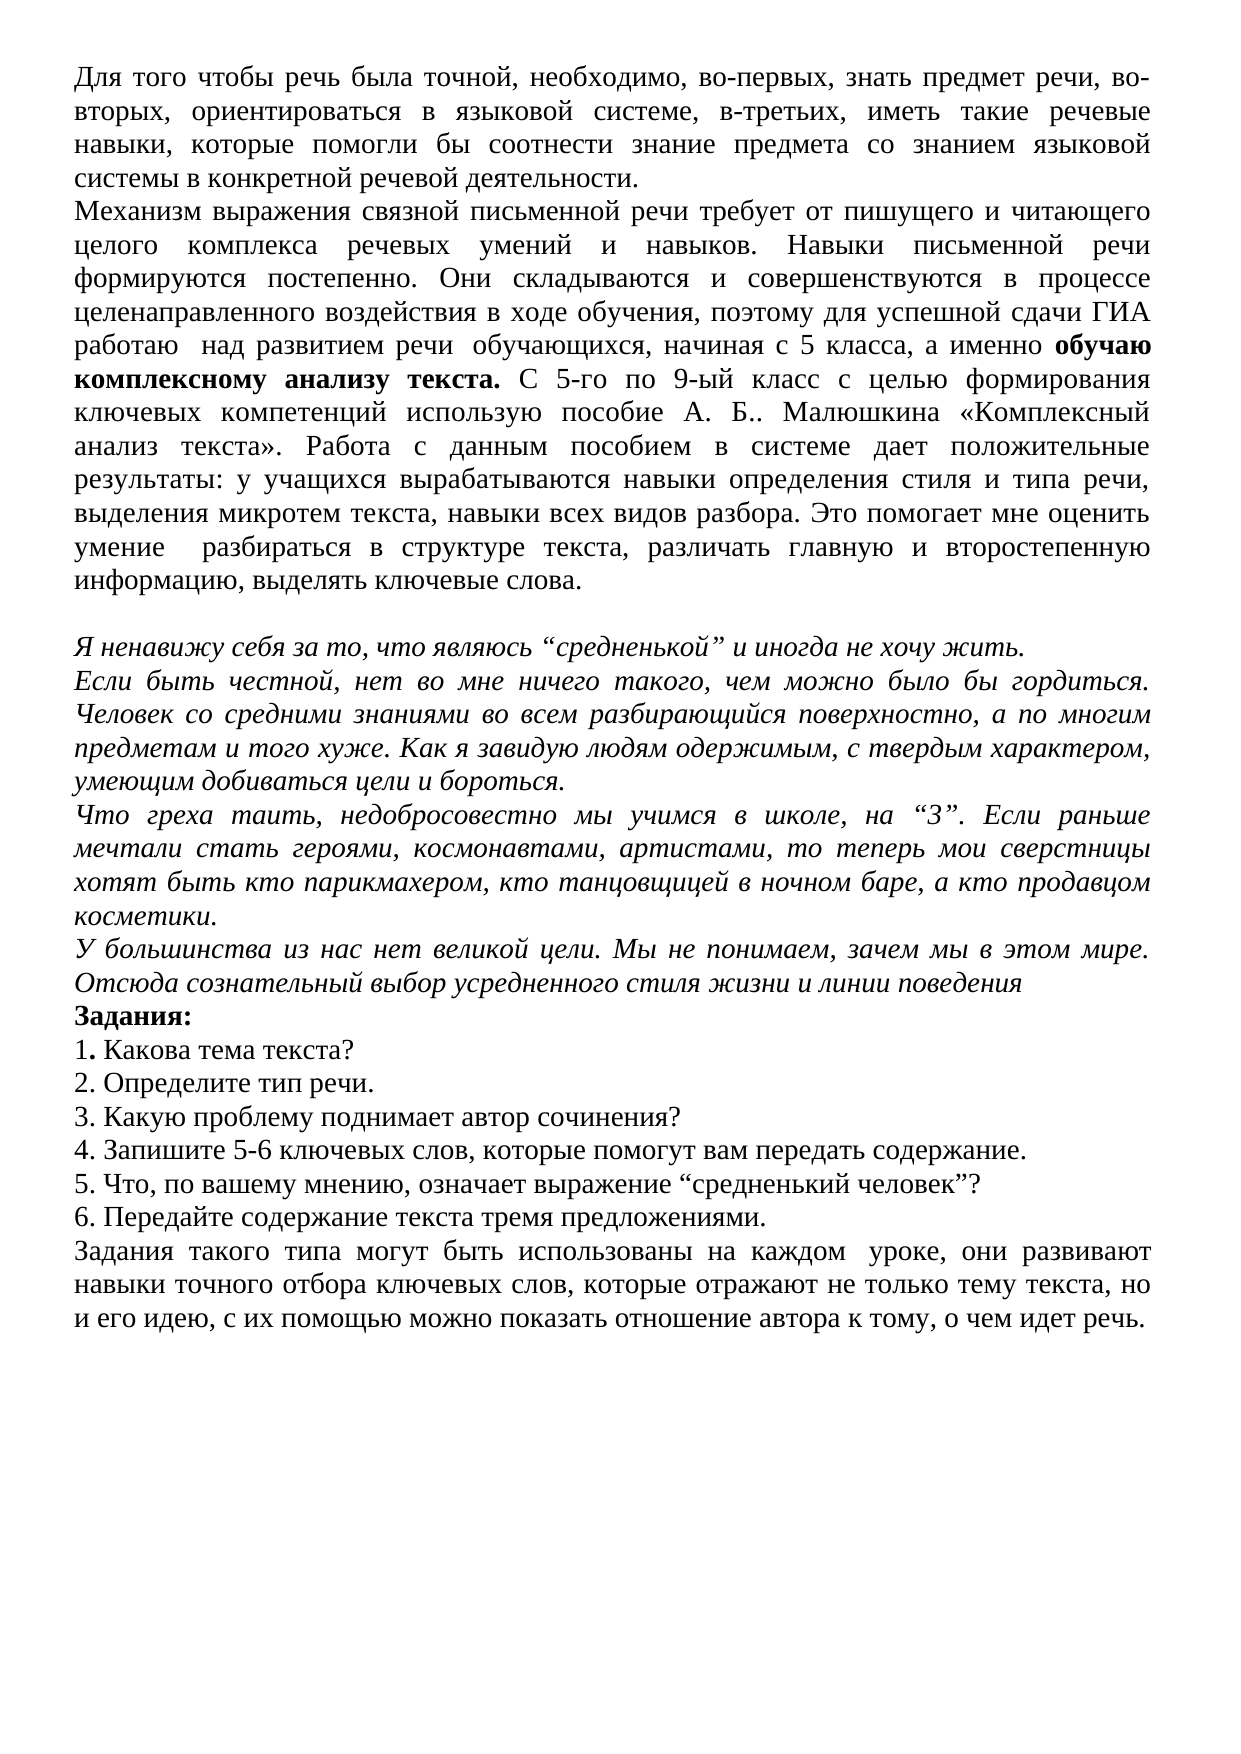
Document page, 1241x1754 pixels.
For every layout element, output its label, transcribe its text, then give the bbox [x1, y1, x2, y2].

text Задания: [74, 998, 1152, 1032]
text 2. Определите тип речи. [74, 1065, 1152, 1099]
text 1. Какова тема текста? [74, 1032, 1152, 1065]
text 4. Запишите 5-6 ключевых слов, которые помогут вам передать содержание. [74, 1132, 1152, 1166]
text Механизм выражения связной письменной речи требует от пишущего и читающего целого комплекса речевых умений и навыков. Навыки письменной речи формируются постепенно. Они складываются и совершенствуются в процессе целенаправленного воздействия в ходе обучения, поэтому для успешной сдачи ГИА работаю над развитием речи обучающихся, начиная с 5 класса, а именно обучаю комплексному анализу текста. С 5-го по 9-ый класс с целью формирования ключевых компетенций использую пособие А. Б.. Малюшкина «Комплексный анализ текста». Работа с данным пособием в системе дает положительные результаты: у учащихся вырабатываются навыки определения стиля и типа речи, выделения микротем текста, навыки всех видов разбора. Это помогает мне оценить умение разбираться в структуре текста, различать главную и второстепенную информацию, выделять ключевые слова. [74, 193, 1152, 596]
text Задания такого типа могут быть использованы на каждом уроке, они развивают навыки точного отбора ключевых слов, которые отражают не только тему текста, но и его идею, с их помощью можно показать отношение автора к тому, о чем идет речь. [74, 1233, 1152, 1334]
text Я ненавижу себя за то, что являюсь “средненькой” и иногда не хочу жить. [74, 629, 1152, 663]
text 3. Какую проблему поднимает автор сочинения? [74, 1099, 1152, 1132]
text Для того чтобы речь была точной, необходимо, во-первых, знать предмет речи, во-вторых, ориентироваться в языковой системе, в-третьих, иметь такие речевые навыки, которые помогли бы соотнести знание предмета со знанием языковой системы в конкретной речевой деятельности. [74, 59, 1152, 193]
text У большинства из нас нет великой цели. Мы не понимаем, зачем мы в этом мире. Отсюда сознательный выбор усредненного стиля жизни и линии поведения [74, 931, 1152, 998]
text Если быть честной, нет во мне ничего такого, чем можно было бы гордиться. Человек со средними знаниями во всем разбирающийся поверхностно, а по многим предметам и того хуже. Как я завидую людям одержимым, с твердым характером, умеющим добиваться цели и бороться. [74, 663, 1152, 797]
text Что греха таить, недобросовестно мы учимся в школе, на “3”. Если раньше мечтали стать героями, космонавтами, артистами, то теперь мои сверстницы хотят быть кто парикмахером, кто танцовщицей в ночном баре, а кто продавцом косметики. [74, 797, 1152, 931]
text 5. Что, по вашему мнению, означает выражение “средненький человек”? [74, 1166, 1152, 1199]
text 6. Передайте содержание текста тремя предложениями. [74, 1199, 1152, 1233]
